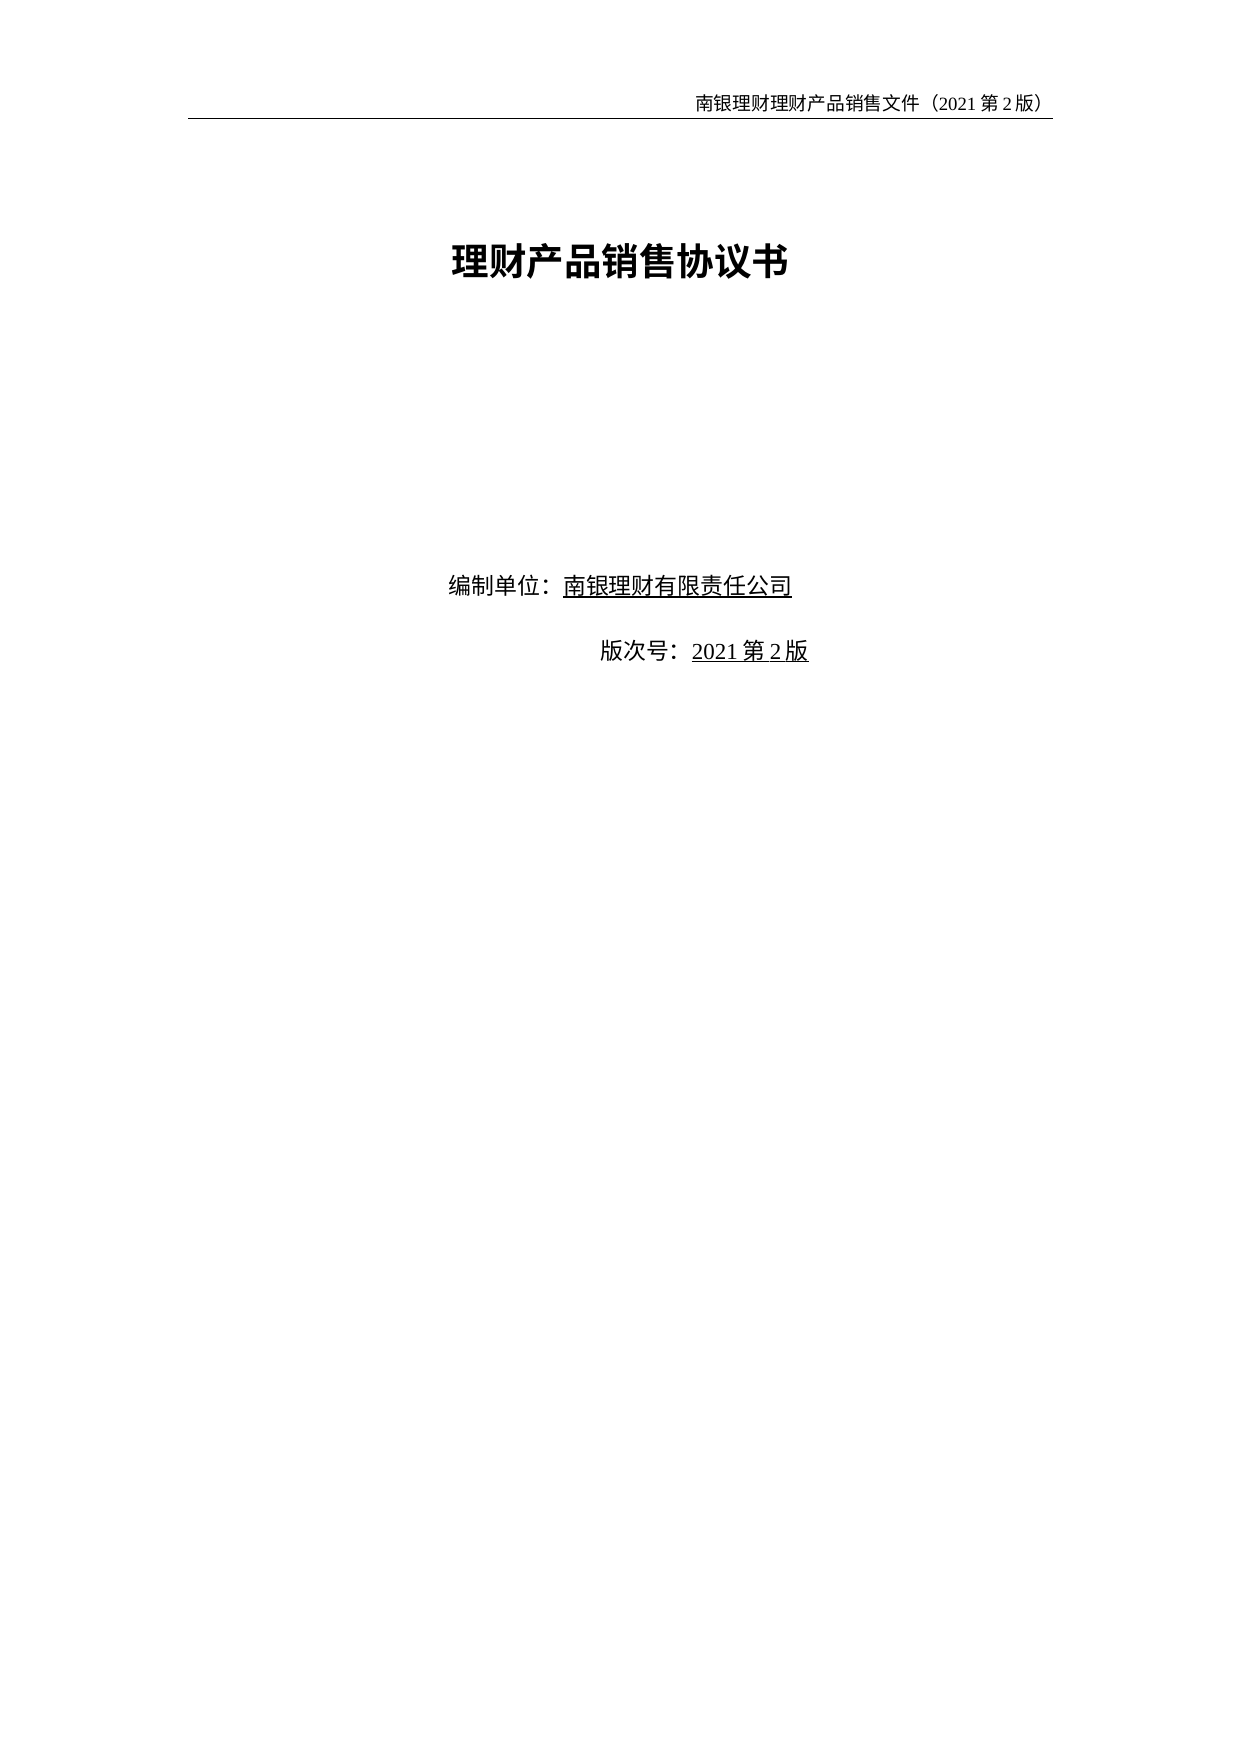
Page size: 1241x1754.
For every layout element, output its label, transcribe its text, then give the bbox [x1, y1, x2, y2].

text 编制单位：南银理财有限责任公司 [187, 552, 1053, 617]
text 理财产品销售协议书 [187, 227, 1053, 292]
text 版次号：2021第2版 [187, 617, 1053, 682]
